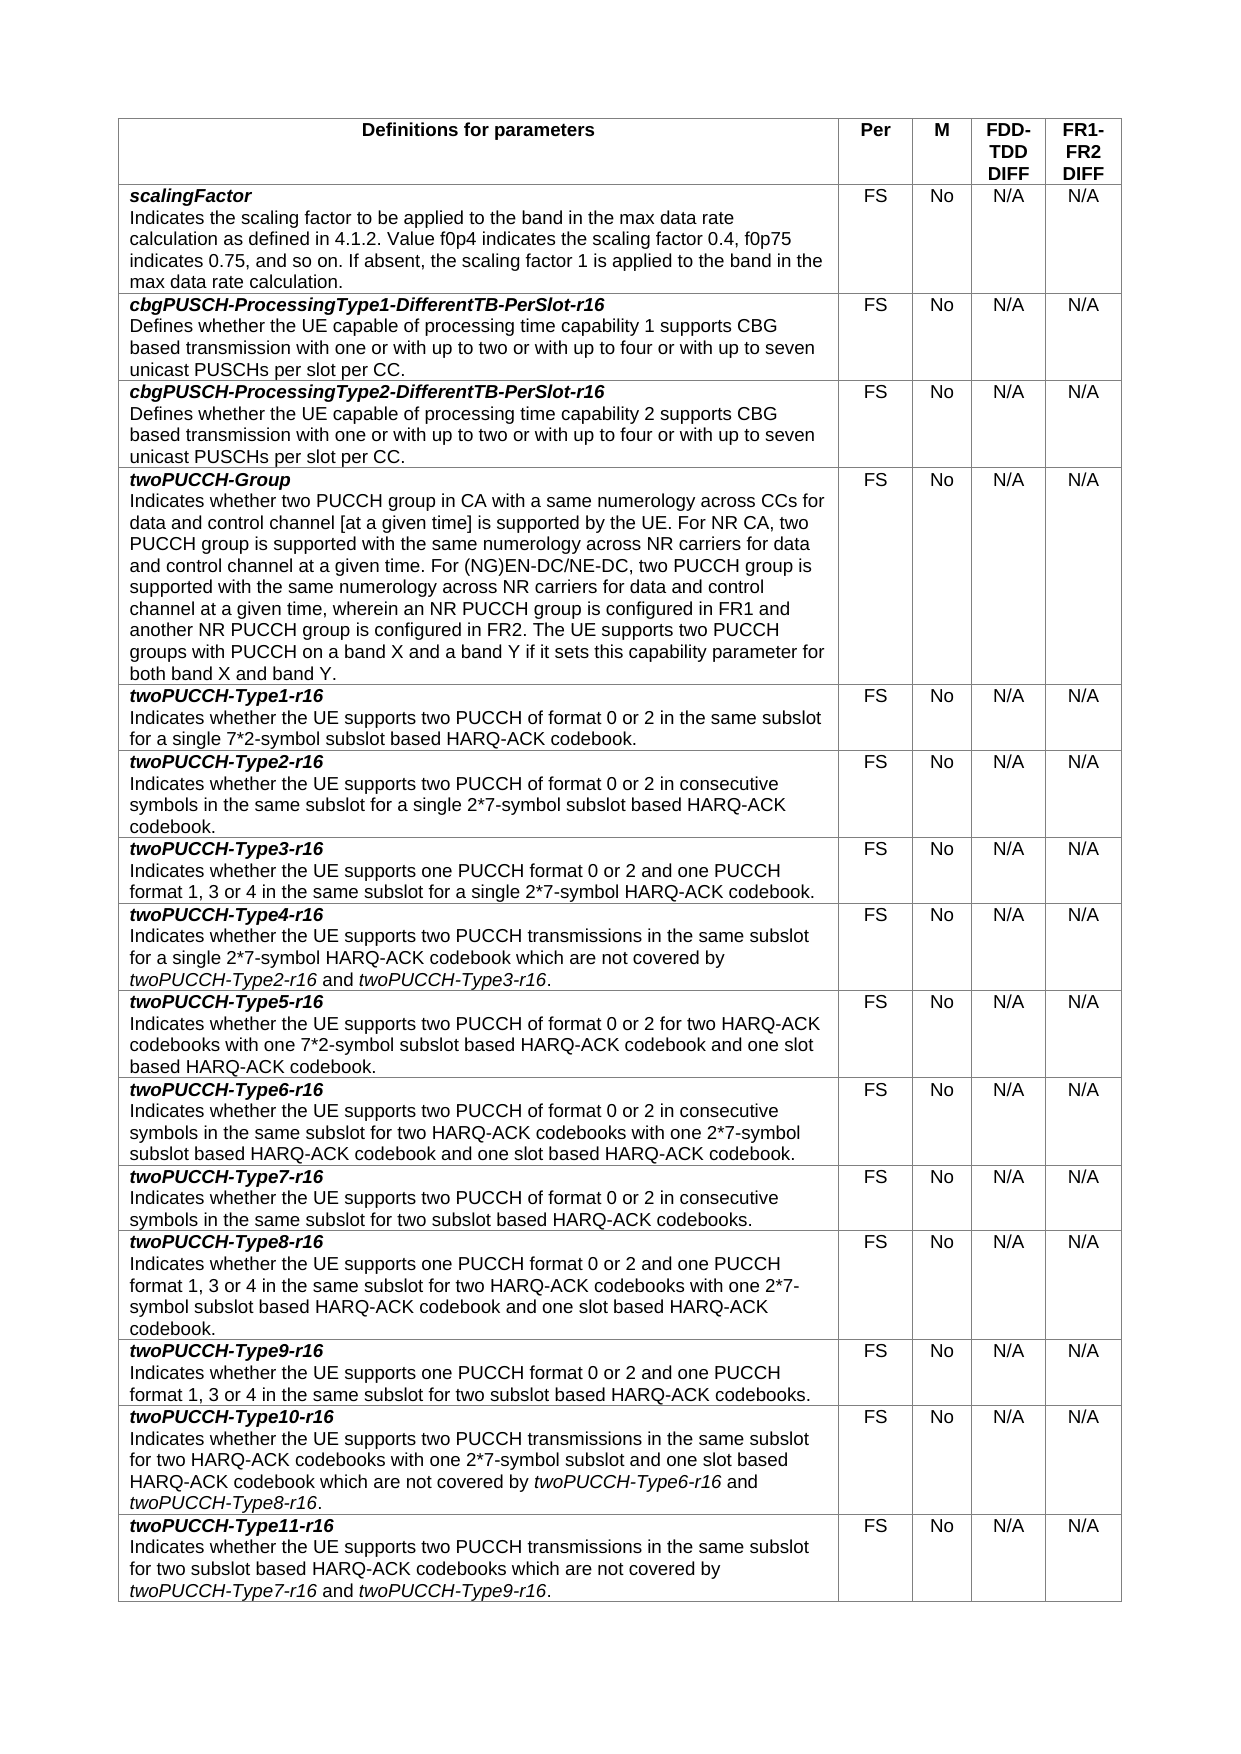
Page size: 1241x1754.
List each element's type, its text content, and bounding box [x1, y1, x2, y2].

table_cell scalingFactor Indicates the scaling factor to be applied to the band in the max data rate calculation as defined in 4.1.2. Value f0p4 indicates the scaling factor 0.4, f0p75 indicates 0.75, and so on. If absent, the scaling factor 1 is applied to the band in the max data rate calculation. [119, 185, 838, 293]
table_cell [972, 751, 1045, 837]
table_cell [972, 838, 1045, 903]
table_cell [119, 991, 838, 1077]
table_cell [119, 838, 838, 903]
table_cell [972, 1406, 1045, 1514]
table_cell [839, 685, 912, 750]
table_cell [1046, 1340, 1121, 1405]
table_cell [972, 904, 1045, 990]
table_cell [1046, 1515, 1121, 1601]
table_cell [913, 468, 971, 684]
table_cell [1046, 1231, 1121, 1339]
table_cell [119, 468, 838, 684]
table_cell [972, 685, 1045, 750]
table_cell FS [839, 185, 912, 293]
table_cell N/A [972, 185, 1045, 293]
table_cell No [913, 185, 971, 293]
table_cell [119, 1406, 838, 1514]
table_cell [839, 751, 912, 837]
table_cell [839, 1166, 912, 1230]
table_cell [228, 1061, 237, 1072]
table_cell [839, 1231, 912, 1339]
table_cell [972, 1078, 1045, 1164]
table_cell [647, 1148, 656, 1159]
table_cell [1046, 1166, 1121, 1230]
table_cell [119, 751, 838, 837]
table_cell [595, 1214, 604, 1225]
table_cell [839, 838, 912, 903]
table_header Definitions for parameters [119, 119, 838, 184]
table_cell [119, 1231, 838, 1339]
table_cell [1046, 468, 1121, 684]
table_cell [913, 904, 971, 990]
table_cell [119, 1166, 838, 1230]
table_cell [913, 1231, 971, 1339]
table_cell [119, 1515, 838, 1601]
table_header M [913, 119, 971, 184]
table_header Per [839, 119, 912, 184]
table_header FDD-TDD DIFF [972, 119, 1045, 184]
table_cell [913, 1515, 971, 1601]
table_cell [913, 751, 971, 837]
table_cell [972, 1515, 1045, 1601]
table_cell N/A [972, 294, 1045, 380]
table_cell FS [839, 294, 912, 380]
table_cell No [913, 381, 971, 467]
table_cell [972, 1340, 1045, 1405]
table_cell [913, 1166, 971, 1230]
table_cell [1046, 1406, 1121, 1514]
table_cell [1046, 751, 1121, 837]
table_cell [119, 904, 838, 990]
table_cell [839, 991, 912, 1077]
table_cell N/A [1046, 294, 1121, 380]
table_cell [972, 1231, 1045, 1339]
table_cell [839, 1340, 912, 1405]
table_cell No [913, 294, 971, 380]
table_cell cbgPUSCH-ProcessingType1-DifferentTB-PerSlot-r16 Defines whether the UE capable of processing time capability 1 supports CBG based transmission with one or with up to two or with up to four or with up to seven unicast PUSCHs per slot per CC. [119, 294, 838, 380]
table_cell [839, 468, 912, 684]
table_cell N/A [972, 381, 1045, 467]
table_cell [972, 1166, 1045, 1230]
table_cell N/A [1046, 185, 1121, 293]
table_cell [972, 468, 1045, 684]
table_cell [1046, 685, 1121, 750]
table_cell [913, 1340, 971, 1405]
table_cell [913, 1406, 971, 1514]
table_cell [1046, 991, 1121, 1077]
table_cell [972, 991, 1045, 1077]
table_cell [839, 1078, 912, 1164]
table_cell FS [839, 381, 912, 467]
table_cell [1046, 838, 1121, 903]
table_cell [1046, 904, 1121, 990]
table_cell cbgPUSCH-ProcessingType2-DifferentTB-PerSlot-r16 Defines whether the UE capable of processing time capability 2 supports CBG based transmission with one or with up to two or with up to four or with up to seven unicast PUSCHs per slot per CC. [119, 381, 838, 467]
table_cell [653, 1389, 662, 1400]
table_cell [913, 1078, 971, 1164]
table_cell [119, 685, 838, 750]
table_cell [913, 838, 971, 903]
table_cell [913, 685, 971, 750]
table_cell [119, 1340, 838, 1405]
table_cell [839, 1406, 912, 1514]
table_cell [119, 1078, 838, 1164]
table_cell N/A [1046, 381, 1121, 467]
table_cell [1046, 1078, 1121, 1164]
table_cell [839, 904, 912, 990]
table_header FR1-FR2 DIFF [1046, 119, 1121, 184]
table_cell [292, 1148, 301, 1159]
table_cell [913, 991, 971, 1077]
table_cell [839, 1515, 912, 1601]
